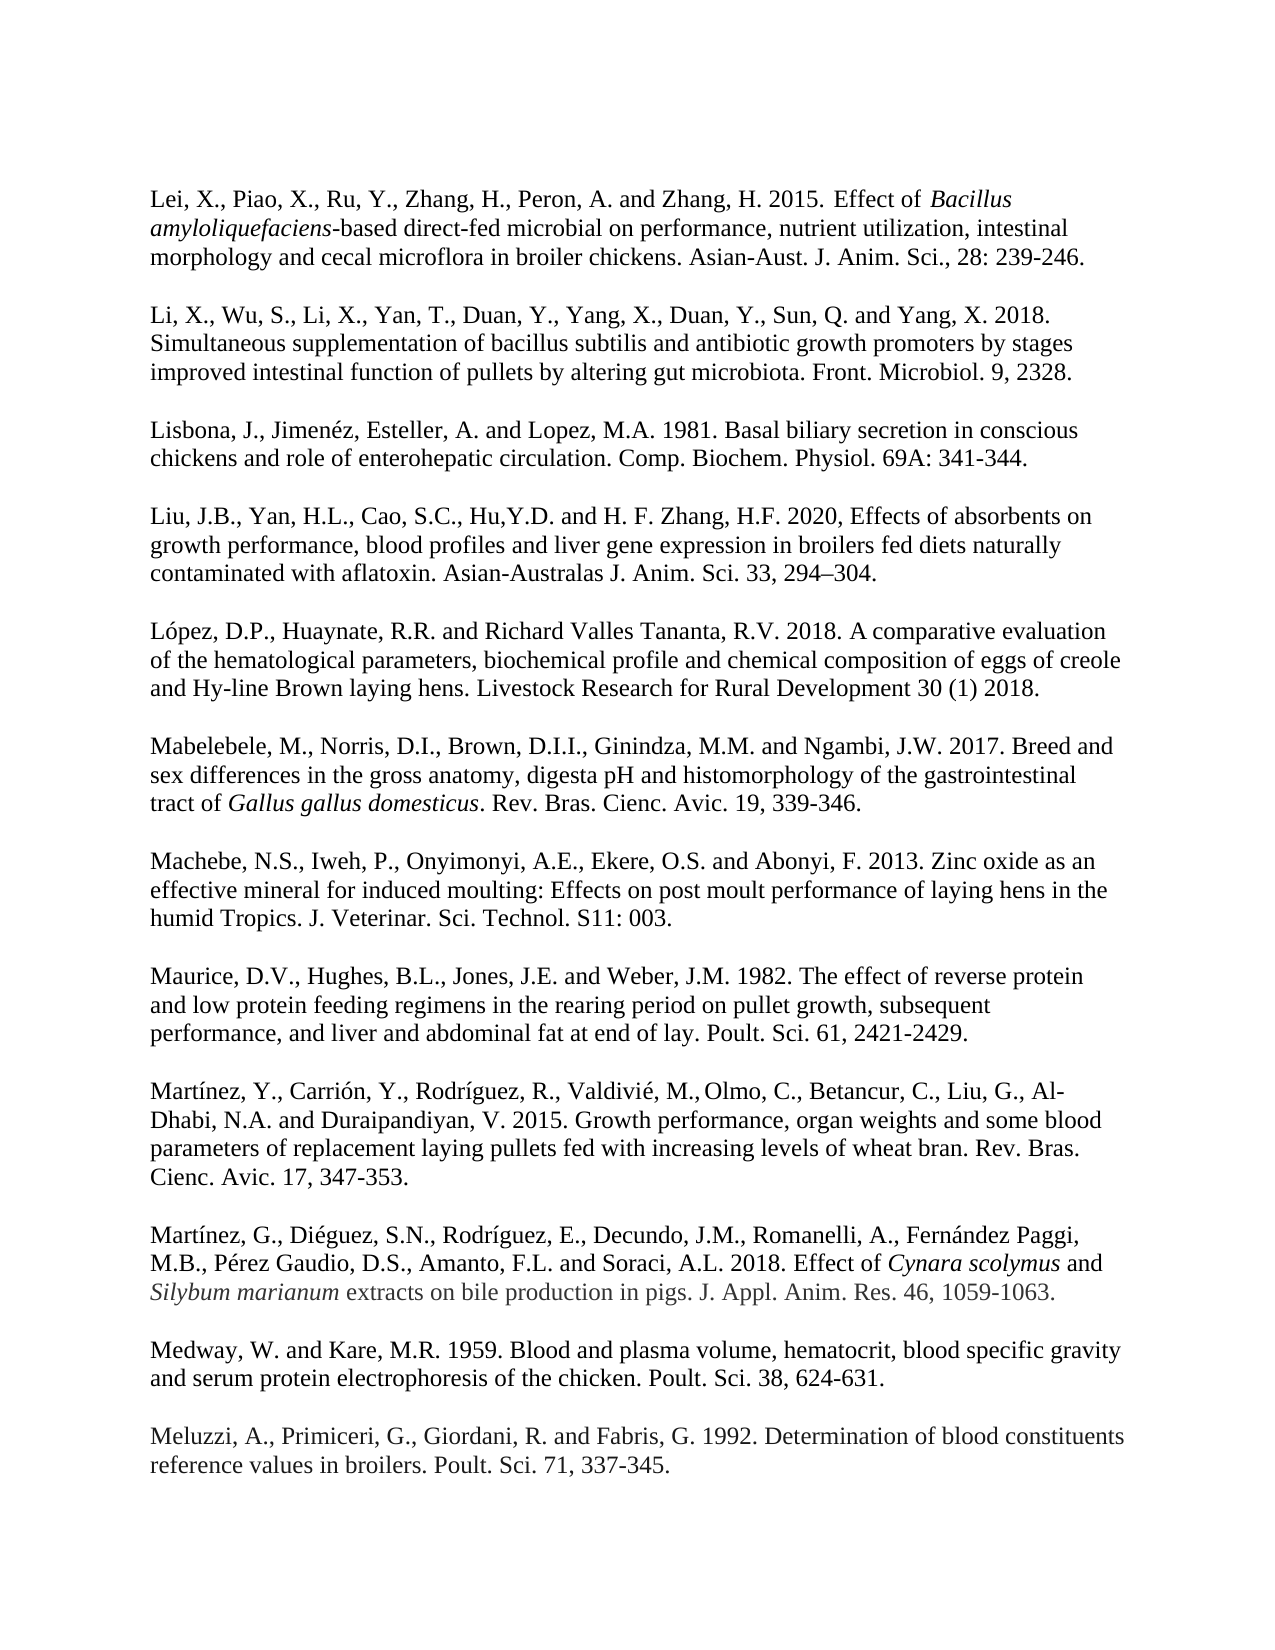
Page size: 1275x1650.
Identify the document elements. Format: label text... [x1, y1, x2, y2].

text Medway, W. and Kare, M.R. 1959. Blood and plasma volume, hematocrit, blood specific gravity and serum protein electrophoresis of the chicken. Poult. Sci. 38, 624-631. [150, 1335, 1125, 1392]
text López, D.P., Huaynate, R.R. and Richard Valles Tananta, R.V. 2018. A comparative evaluation of the hematological parameters, biochemical profile and chemical composition of eggs of creole and Hy-line Brown laying hens. Livestock Research for Rural Development 30 (1) 2018. [150, 616, 1125, 702]
text Mabelebele, M., Norris, D.I., Brown, D.I.I., Ginindza, M.M. and Ngambi, J.W. 2017. Breed and sex differences in the gross anatomy, digesta pH and histomorphology of the gastrointestinal tract of Gallus gallus domesticus. Rev. Bras. Cienc. Avic. 19, 339-346. [150, 731, 1125, 817]
text Martínez, Y., Carrión, Y., Rodríguez, R., Valdivié, M., Olmo, C., Betancur, C., Liu, G., Al-Dhabi, N.A. and Duraipandiyan, V. 2015. Growth performance, organ weights and some blood parameters of replacement laying pullets fed with increasing levels of wheat bran. Rev. Bras. Cienc. Avic. 17, 347-353. [150, 1076, 1125, 1191]
text Machebe, N.S., Iweh, P., Onyimonyi, A.E., Ekere, O.S. and Abonyi, F. 2013. Zinc oxide as an effective mineral for induced moulting: Effects on post moult performance of laying hens in the humid Tropics. J. Veterinar. Sci. Technol. S11: 003. [150, 846, 1125, 932]
text Maurice, D.V., Hughes, B.L., Jones, J.E. and Weber, J.M. 1982. The effect of reverse protein and low protein feeding regimens in the rearing period on pullet growth, subsequent performance, and liver and abdominal fat at end of lay. Poult. Sci. 61, 2421-2429. [150, 961, 1125, 1047]
text Meluzzi, A., Primiceri, G., Giordani, R. and Fabris, G. 1992. Determination of blood constituents reference values in broilers. Poult. Sci. 71, 337-345. [150, 1421, 1125, 1478]
text Martínez, G., Diéguez, S.N., Rodríguez, E., Decundo, J.M., Romanelli, A., Fernández Paggi, M.B., Pérez Gaudio, D.S., Amanto, F.L. and Soraci, A.L. 2018. Effect of Cynara scolymus and Silybum marianum extracts on bile production in pigs. J. Appl. Anim. Res. 46, 1059-1063. [150, 1220, 1125, 1306]
text Lei, X., Piao, X., Ru, Y., Zhang, H., Peron, A. and Zhang, H. 2015. Effect of Bacillus amyloliquefaciens-based direct-fed microbial on performance, nutrient utilization, intestinal morphology and cecal microflora in broiler chickens. Asian-Aust. J. Anim. Sci., 28: 239-246. [150, 179, 1125, 271]
text Li, X., Wu, S., Li, X., Yan, T., Duan, Y., Yang, X., Duan, Y., Sun, Q. and Yang, X. 2018. Simultaneous supplementation of bacillus subtilis and antibiotic growth promoters by stages improved intestinal function of pullets by altering gut microbiota. Front. Microbiol. 9, 2328. [150, 300, 1125, 386]
text Lisbona, J., Jimenéz, Esteller, A. and Lopez, M.A. 1981. Basal biliary secretion in conscious chickens and role of enterohepatic circulation. Comp. Biochem. Physiol. 69A: 341-344. [150, 415, 1125, 472]
text Liu, J.B., Yan, H.L., Cao, S.C., Hu,Y.D. and H. F. Zhang, H.F. 2020, Effects of absorbents on growth performance, blood profiles and liver gene expression in broilers fed diets naturally contaminated with aflatoxin. Asian-Australas J. Anim. Sci. 33, 294–304. [150, 501, 1125, 587]
